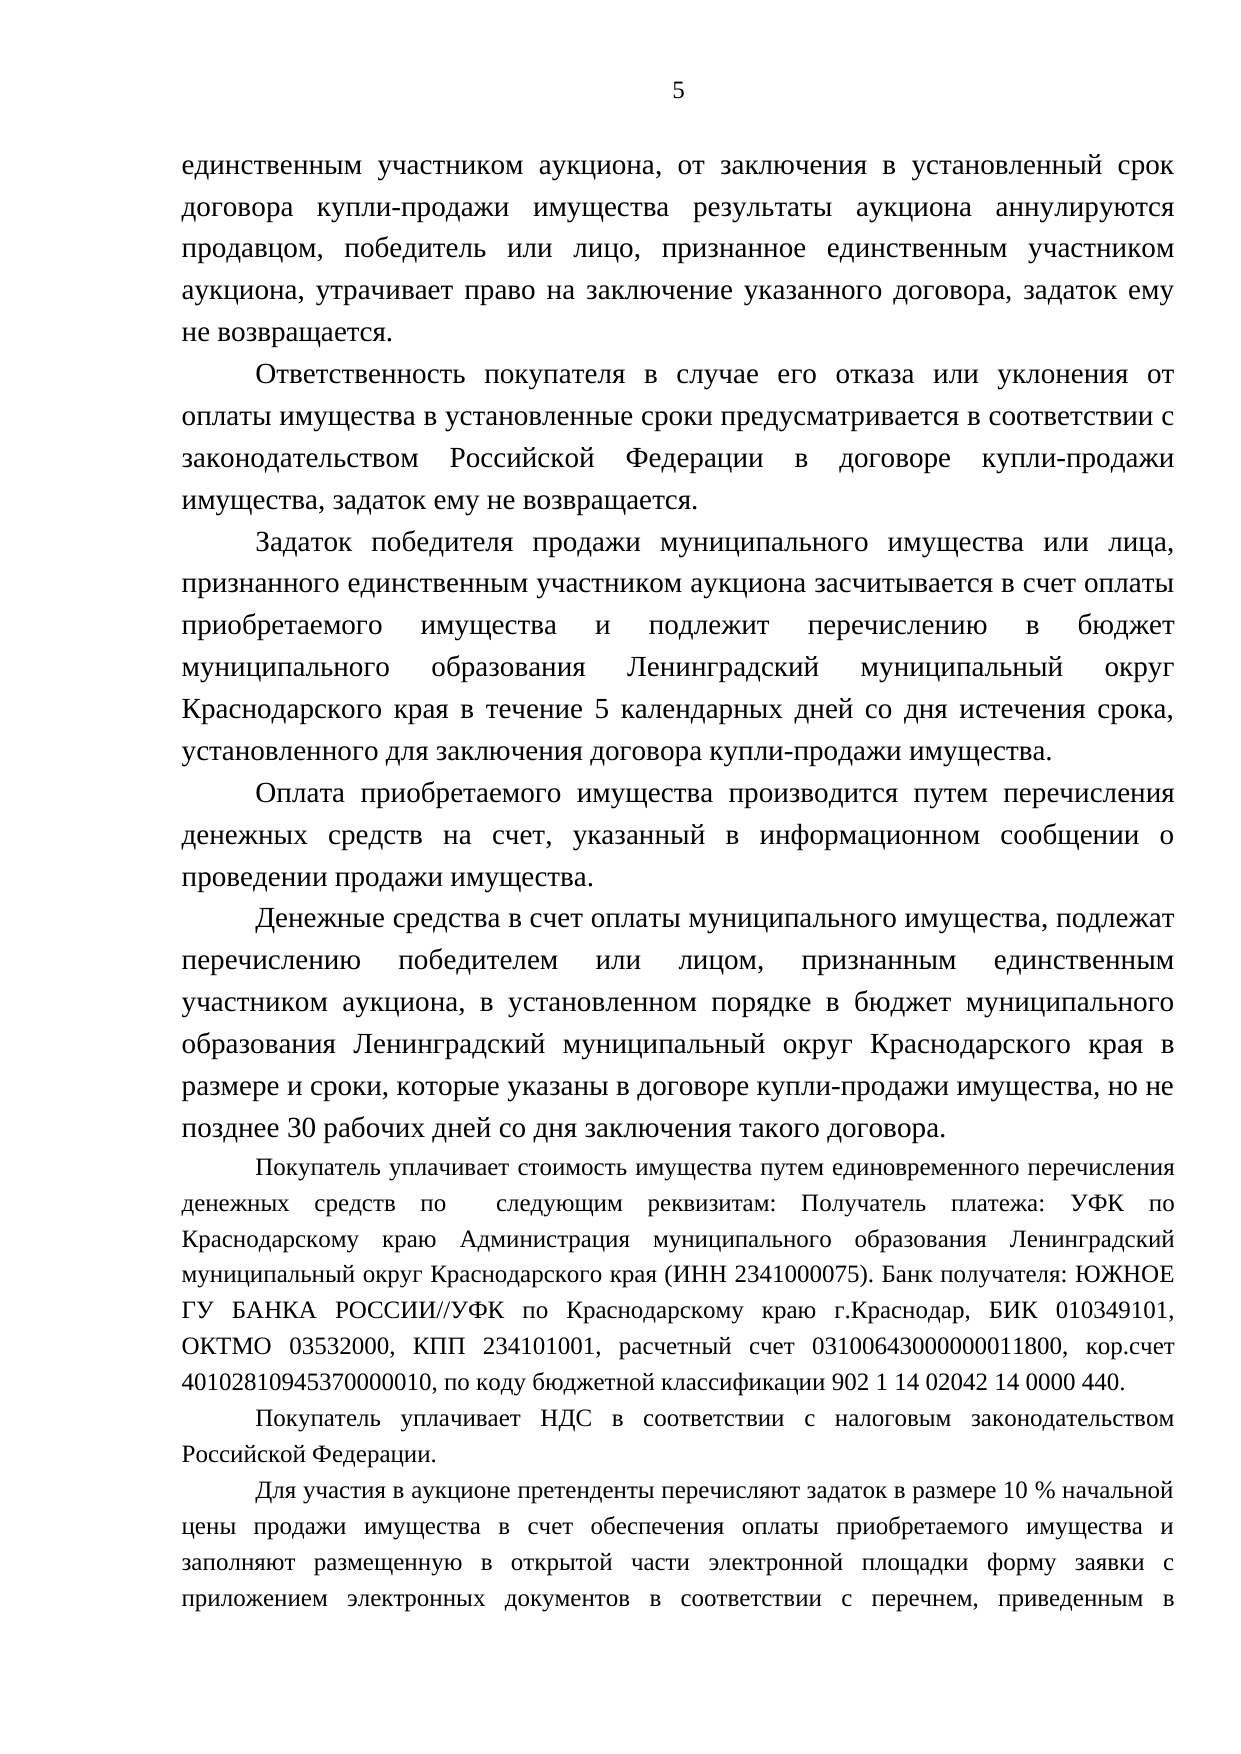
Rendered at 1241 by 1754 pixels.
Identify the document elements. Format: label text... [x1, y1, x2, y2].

text Покупатель уплачивает НДС в соответствии с налоговым законодательством Российской Федерации. [181, 1403, 1175, 1468]
text Задаток победителя продажи муниципального имущества или лица, признанного единственным участником аукциона засчитывается в счет оплаты приобретаемого имущества и подлежит перечислению в бюджет муниципального образования Ленинградский муниципальный округ Краснодарского края в течение 5 календарных дней со дня истечения срока, установленного для заключения договора купли-продажи имущества. [181, 524, 1175, 767]
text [181, 1475, 1175, 1612]
text Денежные средства в счет оплаты муниципального имущества, подлежат перечислению победителем или лицом, признанным единственным участником аукциона, в установленном порядке в бюджет муниципального образования Ленинградский муниципальный округ Краснодарского края в размере и сроки, которые указаны в договоре купли-продажи имущества, но не позднее 30 рабочих дней со дня заключения такого договора. [181, 901, 1175, 1143]
text Оплата приобретаемого имущества производится путем перечисления денежных средств на счет, указанный в информационном сообщении о проведении продажи имущества. [181, 775, 1175, 892]
text Покупатель уплачивает стоимость имущества путем единовременного перечисления денежных средств по следующим реквизитам: Получатель платежа: УФК по Краснодарскому краю Администрация муниципального образования Ленинградский муниципальный округ Краснодарского края (ИНН 2341000075). Банк получателя: ЮЖНОЕ ГУ БАНКА РОССИИ//УФК по Краснодарскому краю г.Краснодар, БИК 010349101, ОКТМО 03532000, КПП 234101001, расчетный счет 03100643000000011800, кор.счет 40102810945370000010, по коду бюджетной классификации 902 1 14 02042 14 0000 440. [181, 1152, 1175, 1396]
text Ответственность покупателя в случае его отказа или уклонения от оплаты имущества в установленные сроки предусматривается в соответствии с законодательством Российской Федерации в договоре купли-продажи имущества, задаток ему не возвращается. [181, 356, 1175, 515]
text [181, 147, 1175, 348]
